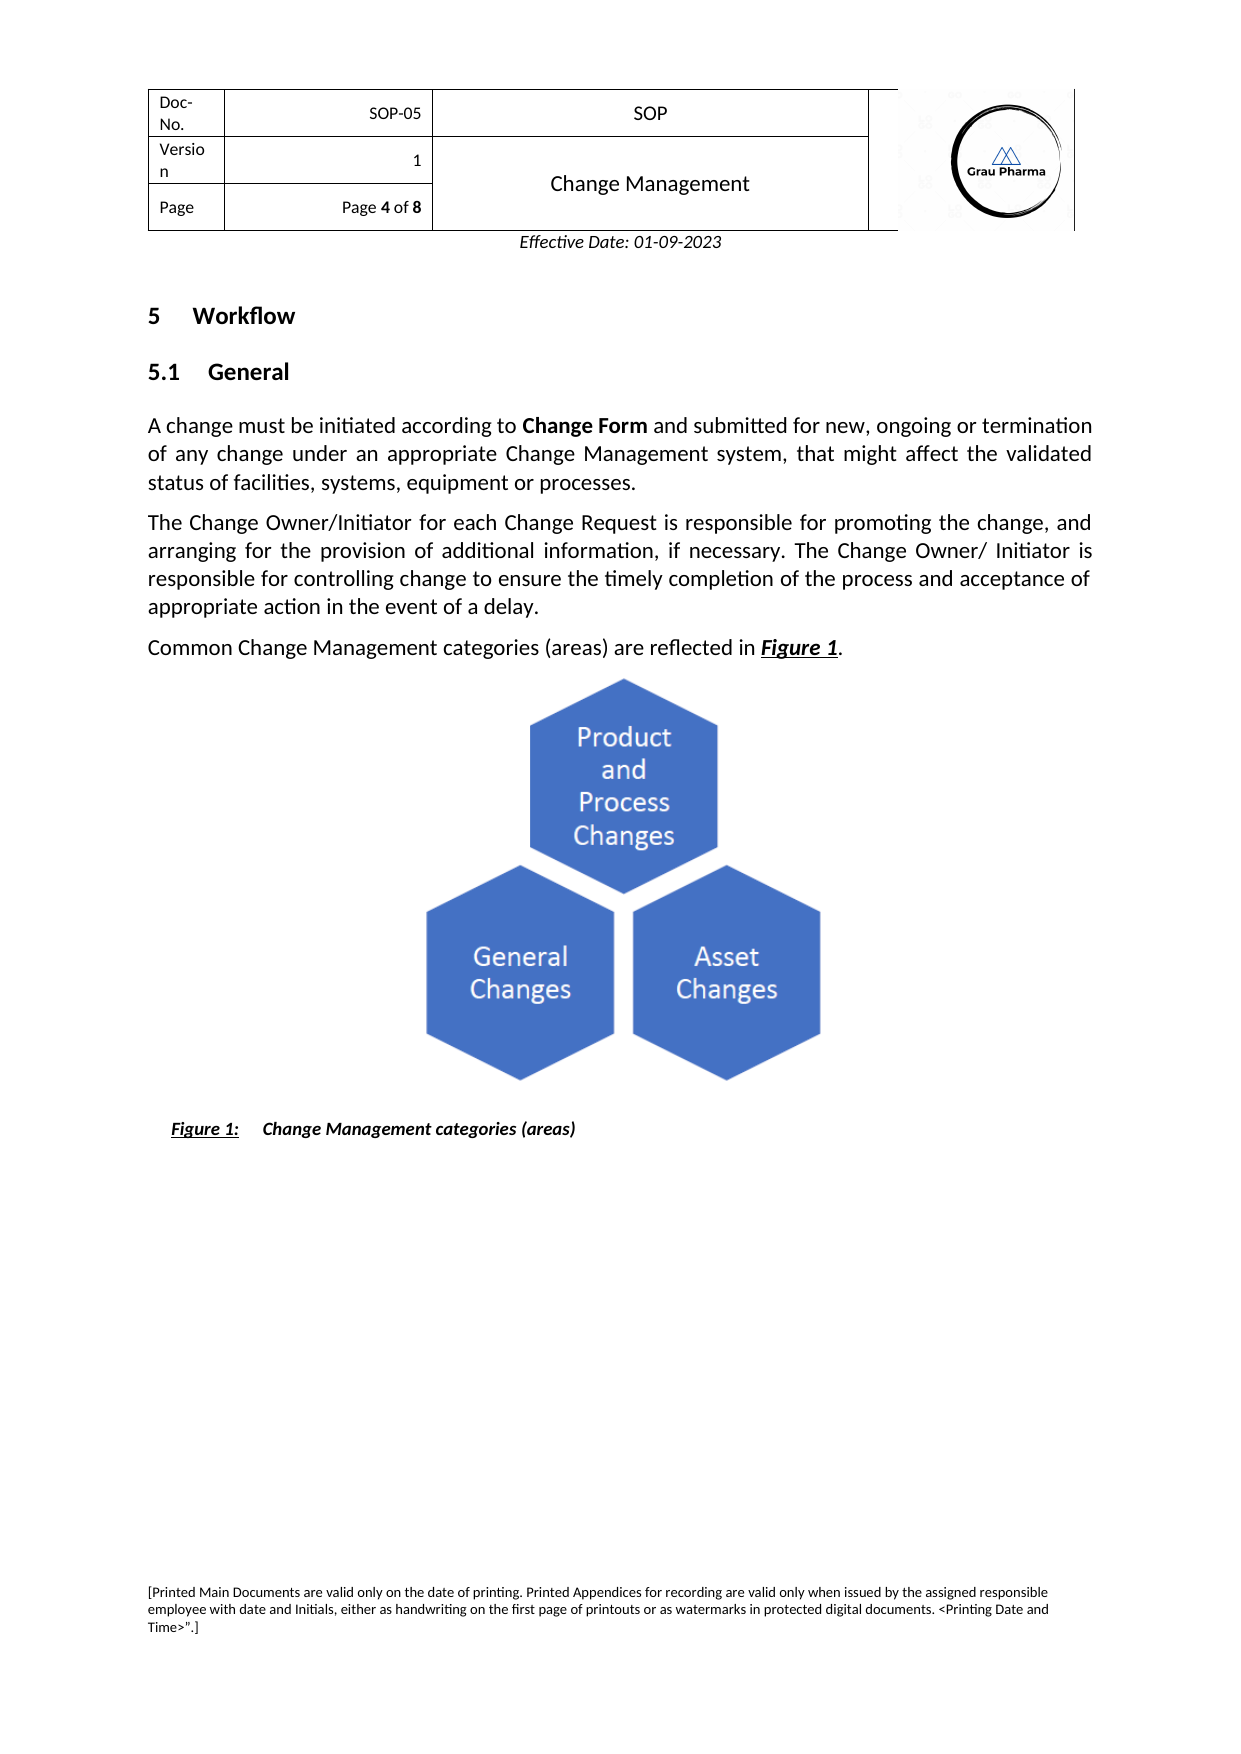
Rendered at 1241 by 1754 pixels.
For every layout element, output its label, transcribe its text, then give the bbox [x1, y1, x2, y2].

text The Change Owner/Initiator for each Change Request is responsible for promoting the change, and arranging for the provision of additional information, if necessary. The Change Owner/ Initiator is responsible for controlling change to ensure the timely completion of the process and acceptance of appropriate action in the event of a delay. [148, 508, 1093, 620]
text Common Change Management categories (areas) are reflected in Figure 1. [148, 633, 1093, 661]
picture [418, 673, 822, 1085]
text Figure 1: Change Management categories (areas) [171, 1117, 1093, 1140]
picture [898, 89, 1075, 231]
text A change must be initiated according to Change Form and submitted for new, ongoing or termination of any change under an appropriate Change Management system, that might affect the validated status of facilities, systems, equipment or processes. [148, 412, 1093, 496]
subtitle Workflow [148, 301, 1093, 331]
subtitle General [148, 356, 1093, 387]
